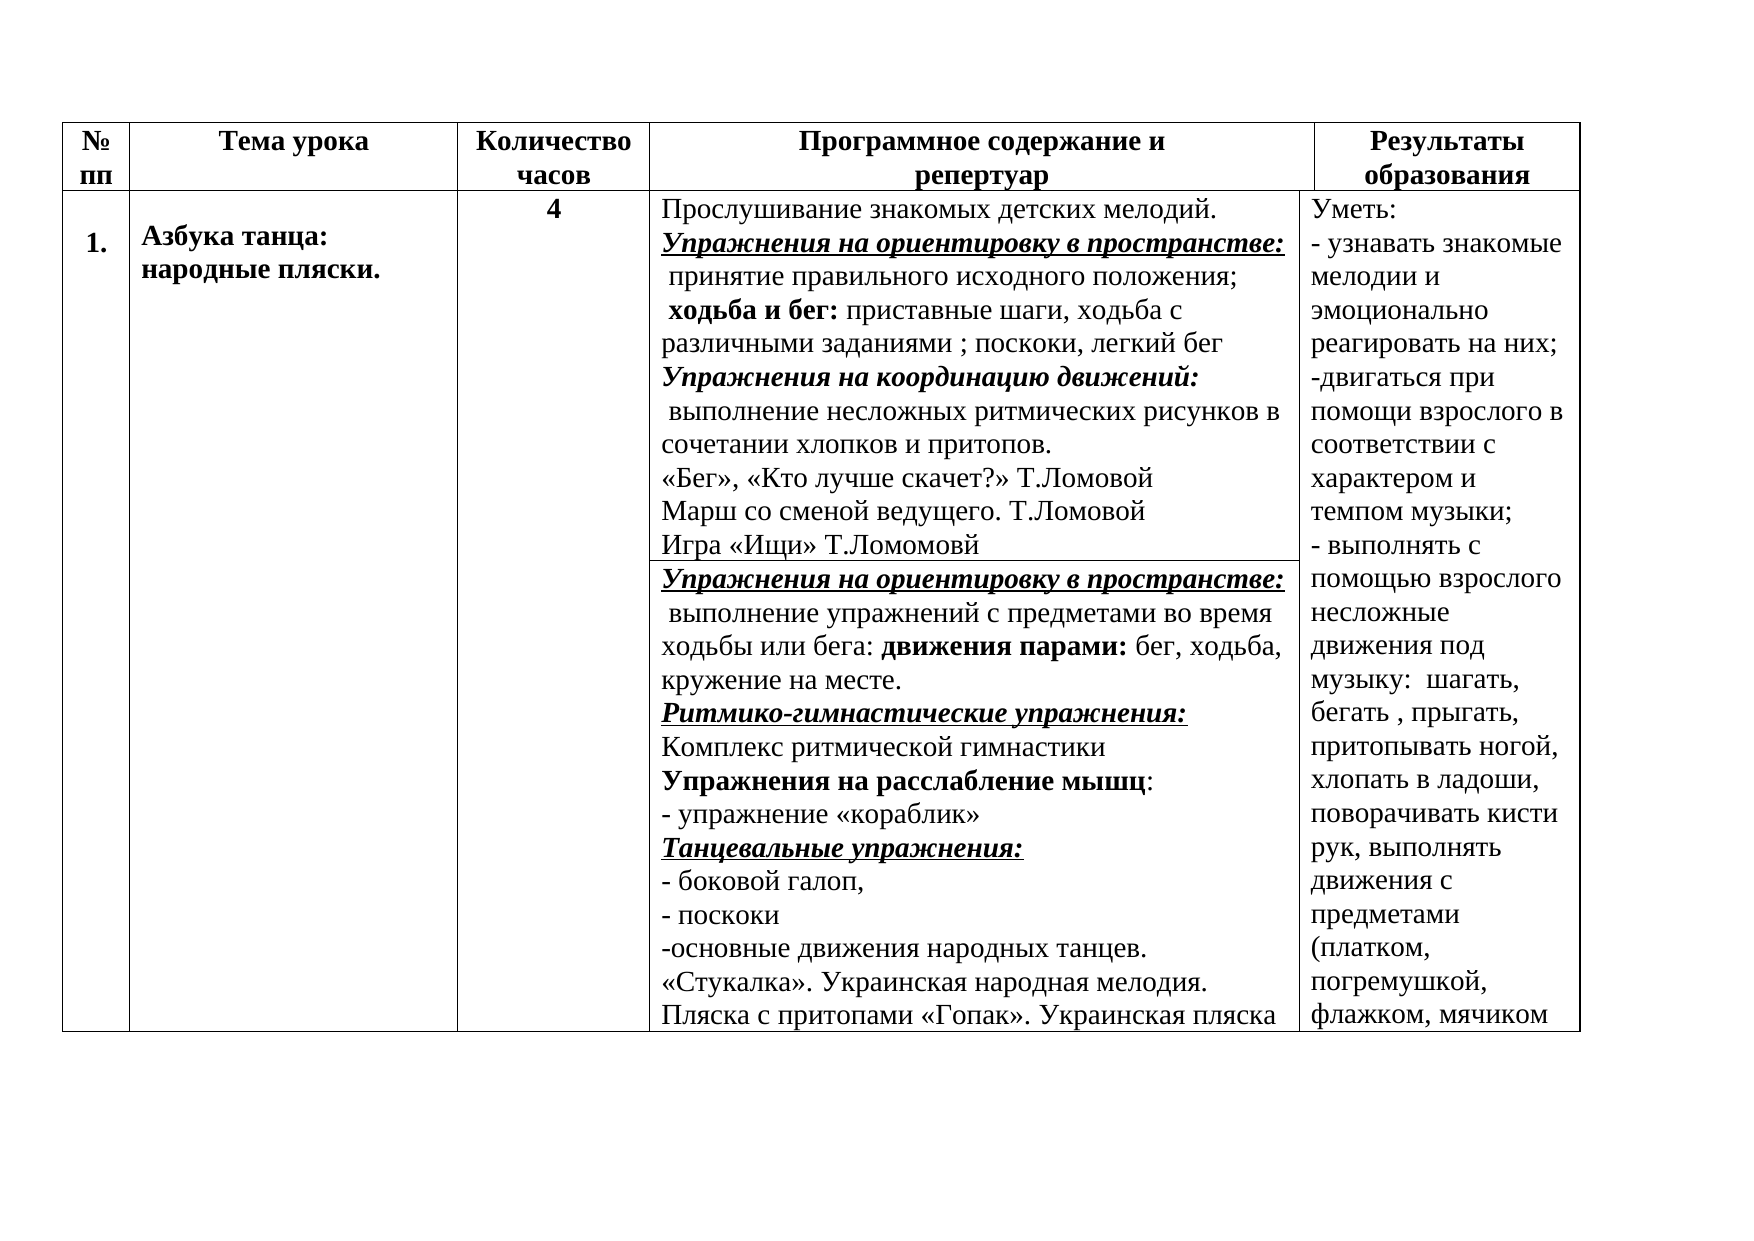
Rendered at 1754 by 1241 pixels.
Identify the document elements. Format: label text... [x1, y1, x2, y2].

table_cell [650, 561, 1299, 1031]
table_header Тема урока [130, 123, 457, 190]
table_cell Уметь: - узнавать знакомые мелодии и эмоционально реагировать на них; -двигаться при помощи взрослого в соответствии с характером и темпом музыки; - выполнять с помощью взрослого несложные движения под музыку: шагать, бегать , прыгать, притопывать ногой, хлопать в ладоши, поворачивать кисти рук, выполнять движения с предметами (платком, погремушкой, флажком, мячиком и т.д.). [1300, 191, 1579, 1031]
table_header № пп [63, 123, 129, 190]
table_cell 1. [63, 191, 129, 1031]
table_cell Прослушивание знакомых детских мелодий. Упражнения на ориентировку в пространстве: принятие правильного исходного положения; ходьба и бег: приставные шаги, ходьба с различными заданиями ; поскоки, легкий бег Упражнения на координацию движений: выполнение несложных ритмических рисунков в сочетании хлопков и притопов. «Бег», «Кто лучше скачет?» Т.Ломовой Марш со сменой ведущего. Т.Ломовой Игра «Ищи» Т.Ломомовй [650, 191, 1299, 560]
table_cell 4 [458, 191, 649, 1031]
table_cell Азбука танца: народные пляски. [130, 191, 457, 1031]
table_header Количество часов [458, 123, 649, 190]
table_header Результаты образования [1315, 123, 1579, 190]
table_header Программное содержание и репертуар [650, 123, 1314, 190]
